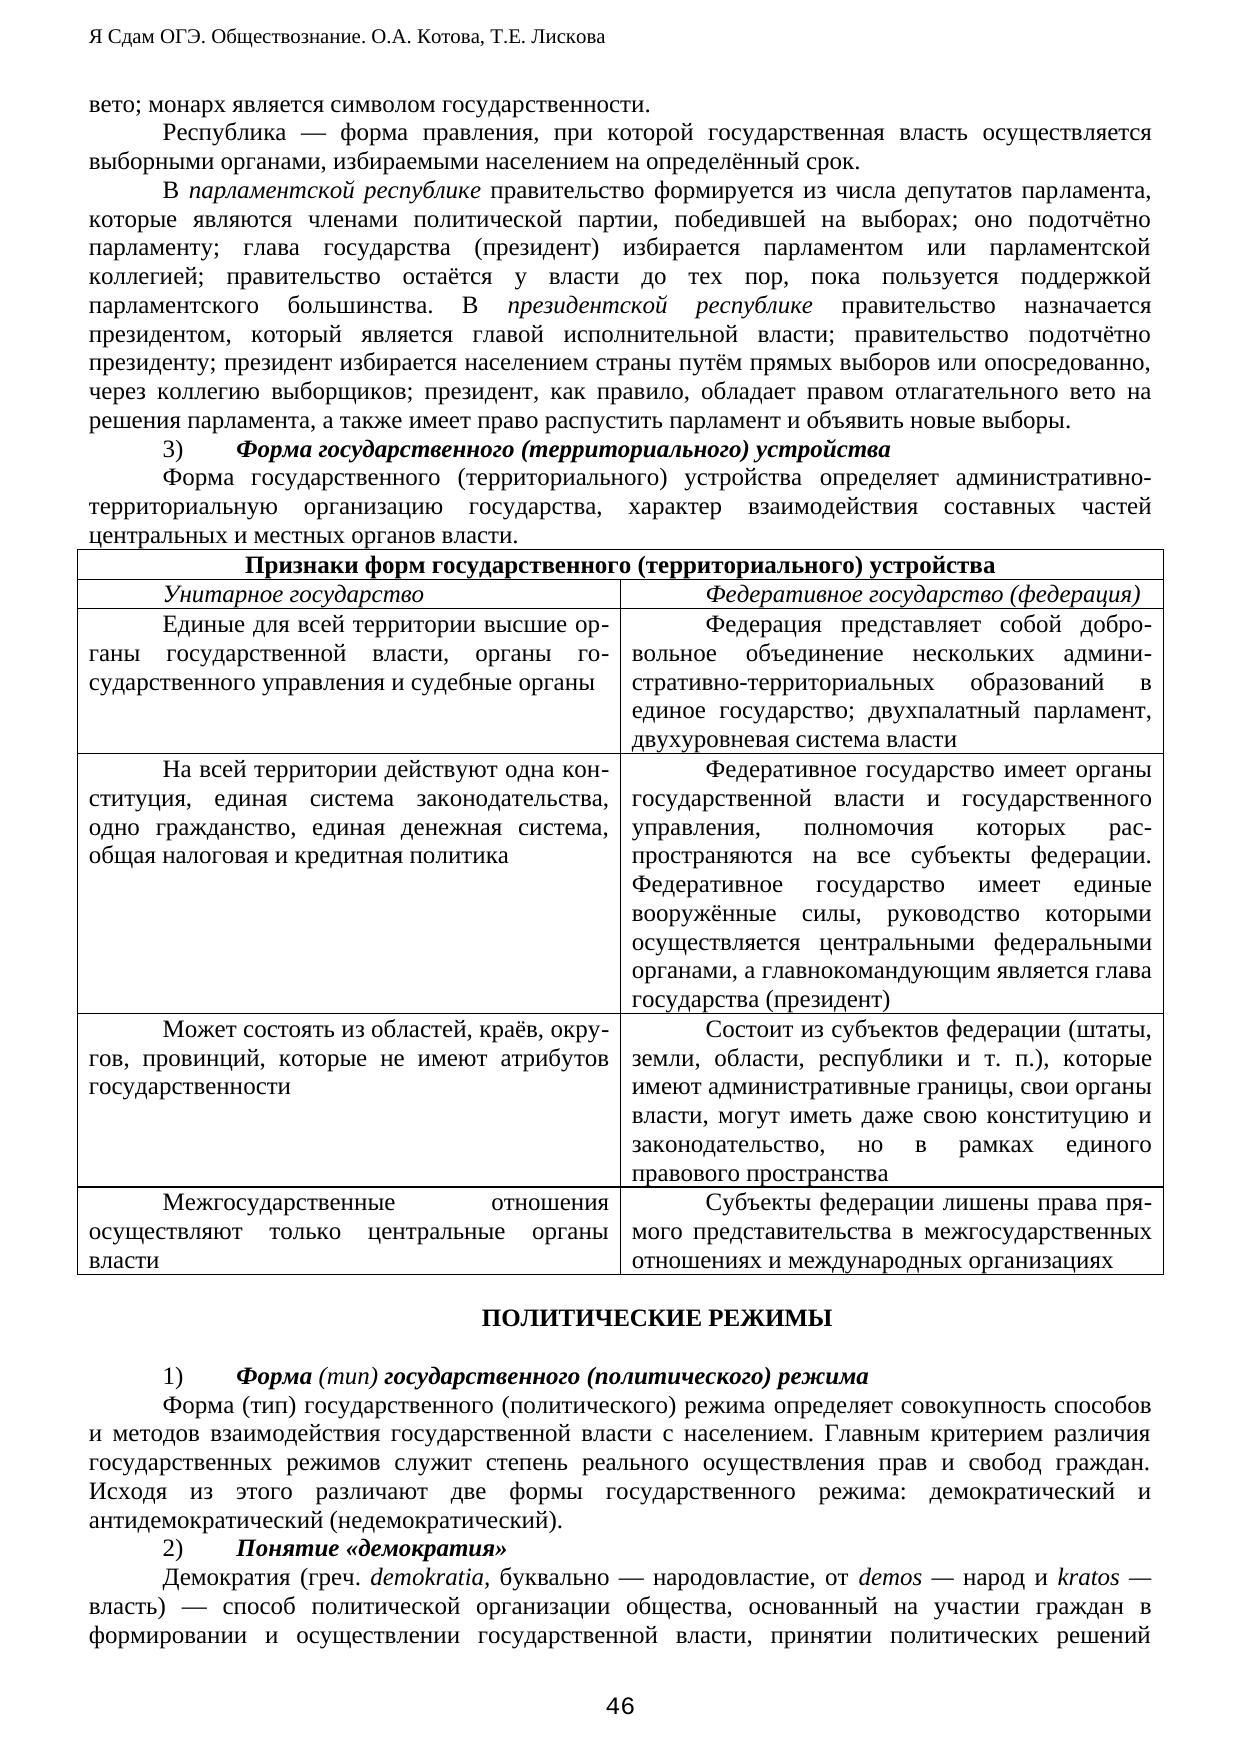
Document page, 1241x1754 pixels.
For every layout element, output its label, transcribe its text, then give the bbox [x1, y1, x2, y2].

text Форма государственного (территориального) устройства определяет административно-территориальную организацию государства, характер взаимодействия составных частей центральных и местных органов власти. [89, 462, 1152, 549]
list Понятие «демократия» [89, 1533, 1152, 1562]
text В парламентской республике правительство формируется из числа депутатов парламента, которые являются членами политической партии, победившей на выборах; оно подотчётно парламенту; глава государства (президент) избирается парламентом или парламентской коллегией; правительство остаётся у власти до тех пор, пока пользуется поддержкой парламентского большинства. В президентской республике правительство назначается президентом, который является главой исполнительной власти; правительство подотчётно президенту; президент избирается населением страны путём прямых выборов или опосредованно, через коллегию выборщиков; президент, как правило, обладает правом отлагательного вето на решения парламента, а также имеет право распустить парламент и объявить новые выборы. [89, 175, 1152, 434]
table_cell Может состоять из областей, краёв, округов, провинций, которые не имеют атрибутов государственности [78, 1014, 620, 1186]
table_cell На всей территории действуют одна конституция, единая система законодательства, одно гражданство, единая денежная система, общая налоговая и кредитная политика [78, 754, 620, 1013]
table_cell Межгосударственные отношения осуществляют только центральные органы власти [78, 1188, 620, 1274]
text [89, 89, 1152, 117]
list Форма (тип) государственного (политического) режима [89, 1361, 1152, 1390]
text ПОЛИТИЧЕСКИЕ РЕЖИМЫ [162, 1303, 1152, 1332]
table_cell Федеративное государство (федерация) [621, 580, 1163, 608]
list Форма государственного (территориального) устройства [89, 434, 1152, 462]
table_header Признаки форм государственного (территориального) устройства [78, 550, 1163, 578]
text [89, 1562, 1152, 1648]
table_cell Состоит из субъектов федерации (штаты, земли, области, республики и т. п.), которые имеют административные границы, свои органы власти, могут иметь даже свою конституцию и законодательство, но в рамках единого правового пространства [621, 1014, 1163, 1186]
text Республика — форма правления, при которой государственная власть осуществляется выборными органами, избираемыми населением на определённый срок. [89, 117, 1152, 175]
text Форма (тип) государственного (политического) режима определяет совокупность способов и методов взаимодействия государственной власти с населением. Главным критерием различия государственных режимов служит степень реального осуществления прав и свобод граждан. Исходя из этого различают две формы государственного режима: демократический и антидемократический (недемократический). [89, 1390, 1152, 1533]
table_cell Унитарное государство [78, 580, 620, 608]
table_cell Федеративное государство имеет органы государственной власти и государственного управления, полномочия которых распространяются на все субъекты федерации. Федеративное государство имеет единые вооружённые силы, руководство которыми осуществляется центральными федеральными органами, а главнокомандующим является глава государства (президент) [621, 754, 1163, 1013]
table_cell Субъекты федерации лишены права прямого представительства в межгосударственных отношениях и международных организациях [621, 1188, 1163, 1274]
table_cell Федерация представляет собой добровольное объединение нескольких административно-территориальных образований в единое государство; двухпалатный парламент, двухуровневая система власти [621, 609, 1163, 753]
table_cell Единые для всей территории высшие органы государственной власти, органы государственного управления и судебные органы [78, 609, 620, 753]
